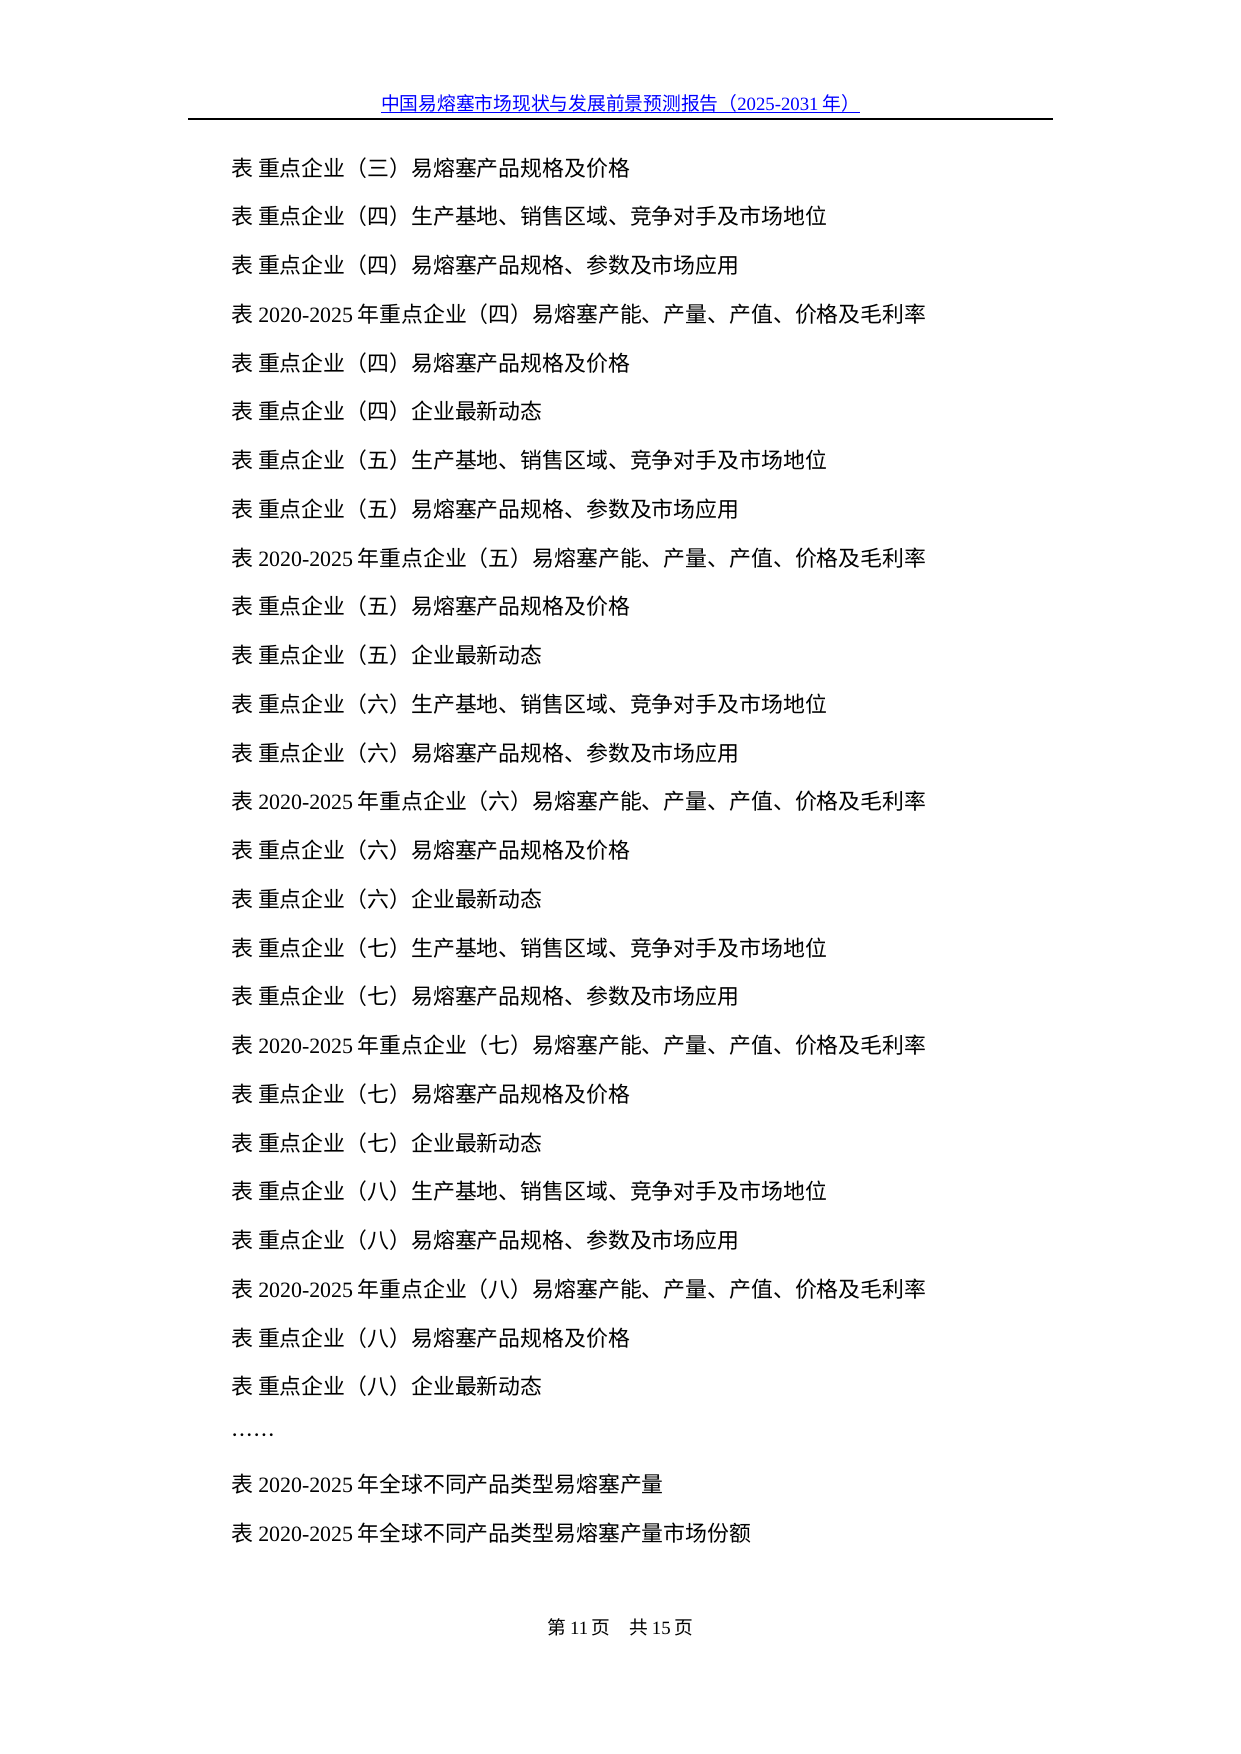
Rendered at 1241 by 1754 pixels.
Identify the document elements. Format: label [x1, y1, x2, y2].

text [187, 150, 1053, 1548]
